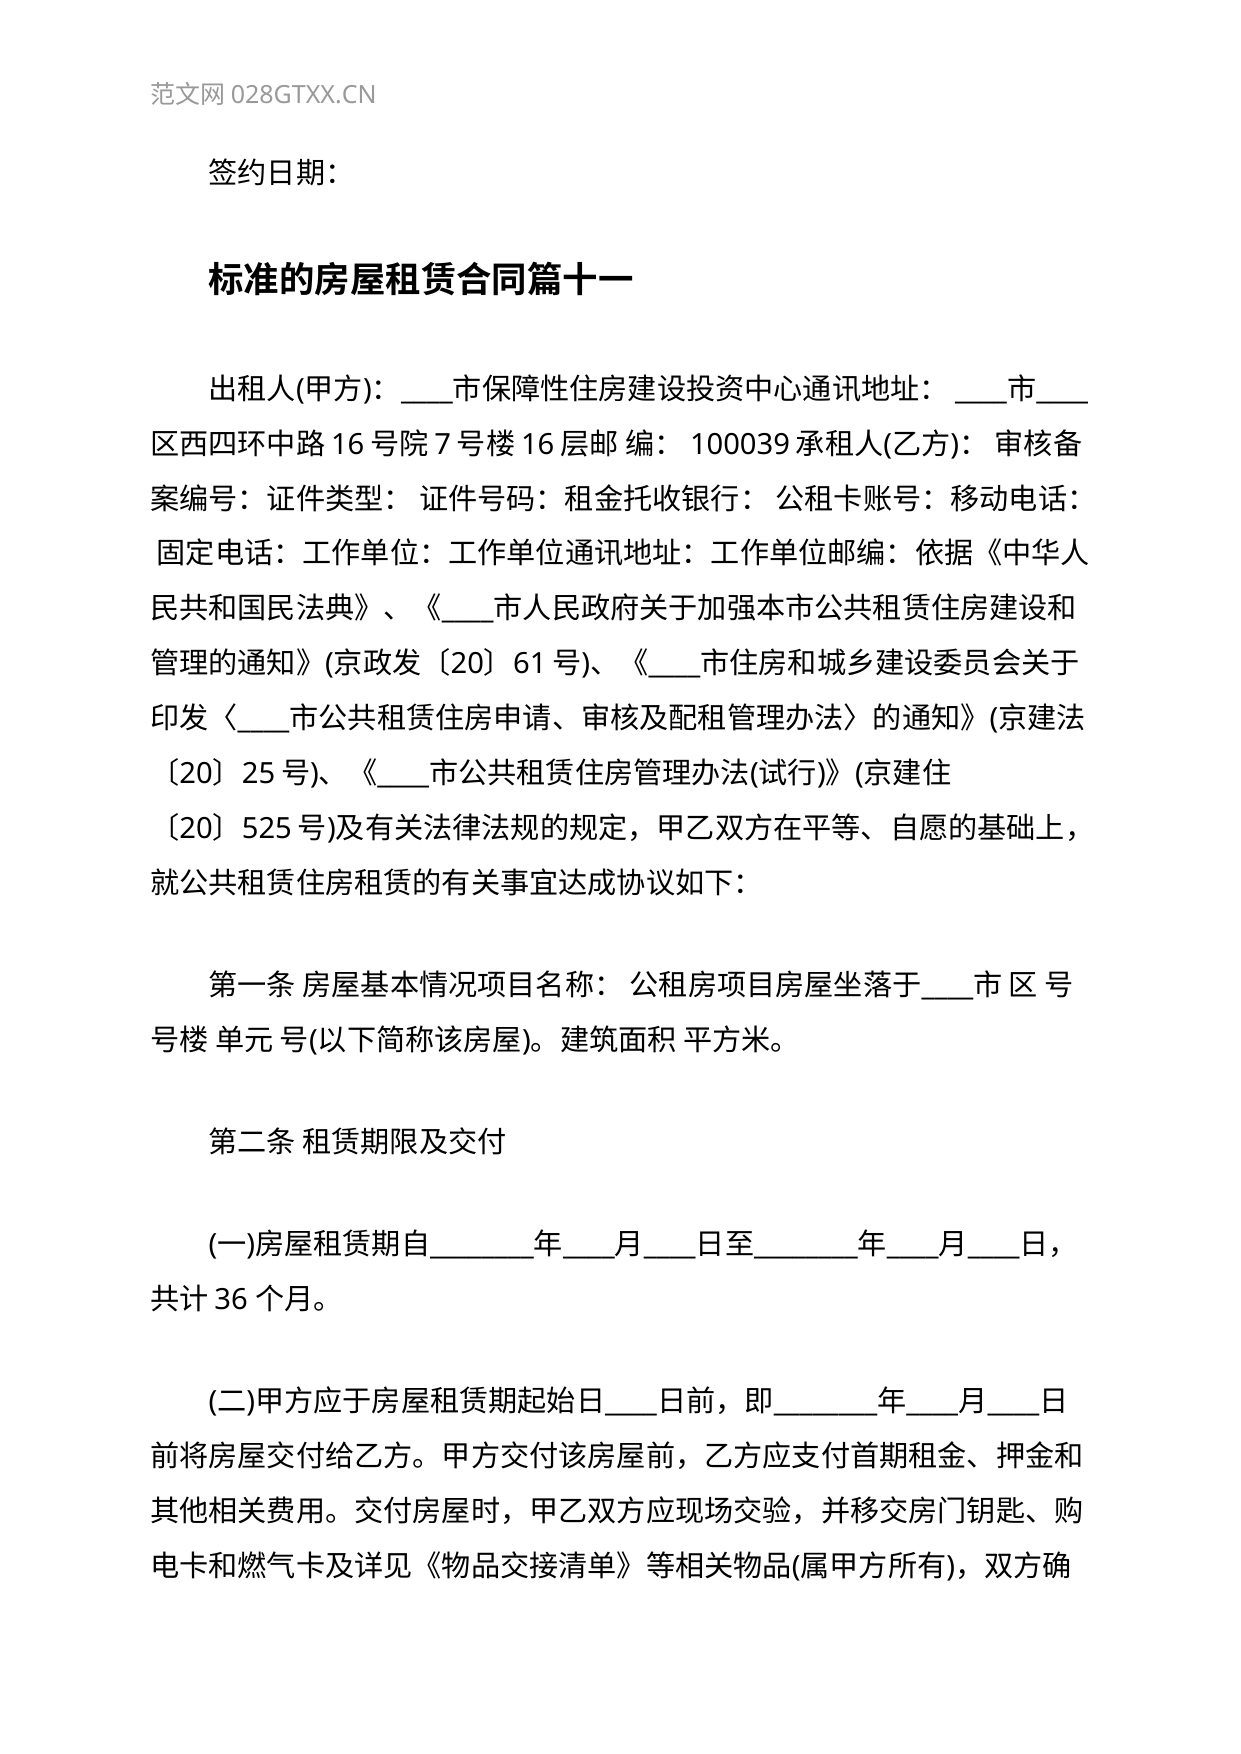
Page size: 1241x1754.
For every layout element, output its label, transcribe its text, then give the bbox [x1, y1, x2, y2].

text 标准的房屋租赁合同篇十一 [150, 252, 1090, 303]
text (一)房屋租赁期自________年____月____日至________年____月____日，共计36 个月。 [150, 1221, 1090, 1318]
text 第一条 房屋基本情况项目名称： 公租房项目房屋坐落于____市 区 号 号楼 单元 号(以下简称该房屋)。建筑面积 平方米。 [150, 962, 1090, 1059]
text 第二条 租赁期限及交付 [150, 1119, 1090, 1161]
text 出租人(甲方)：____市保障性住房建设投资中心通讯地址： ____市____区西四环中路16号院7号楼16层邮 编： 100039承租人(乙方)： 审核备案编号：证件类型： 证件号码：租金托收银行： 公租卡账号：移动电话： 固定电话：工作单位：工作单位通讯地址：工作单位邮编：依据《中华人民共和国民法典》、《____市人民政府关于加强本市公共租赁住房建设和管理的通知》(京政发〔20〕61号)、《____市住房和城乡建设委员会关于印发〈____市公共租赁住房申请、审核及配租管理办法〉的通知》(京建法〔20〕25号)、《____市公共租赁住房管理办法(试行)》(京建住〔20〕525号)及有关法律法规的规定，甲乙双方在平等、自愿的基础上，就公共租赁住房租赁的有关事宜达成协议如下： [150, 365, 1090, 902]
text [150, 1377, 1090, 1585]
text 签约日期： [150, 150, 1090, 192]
